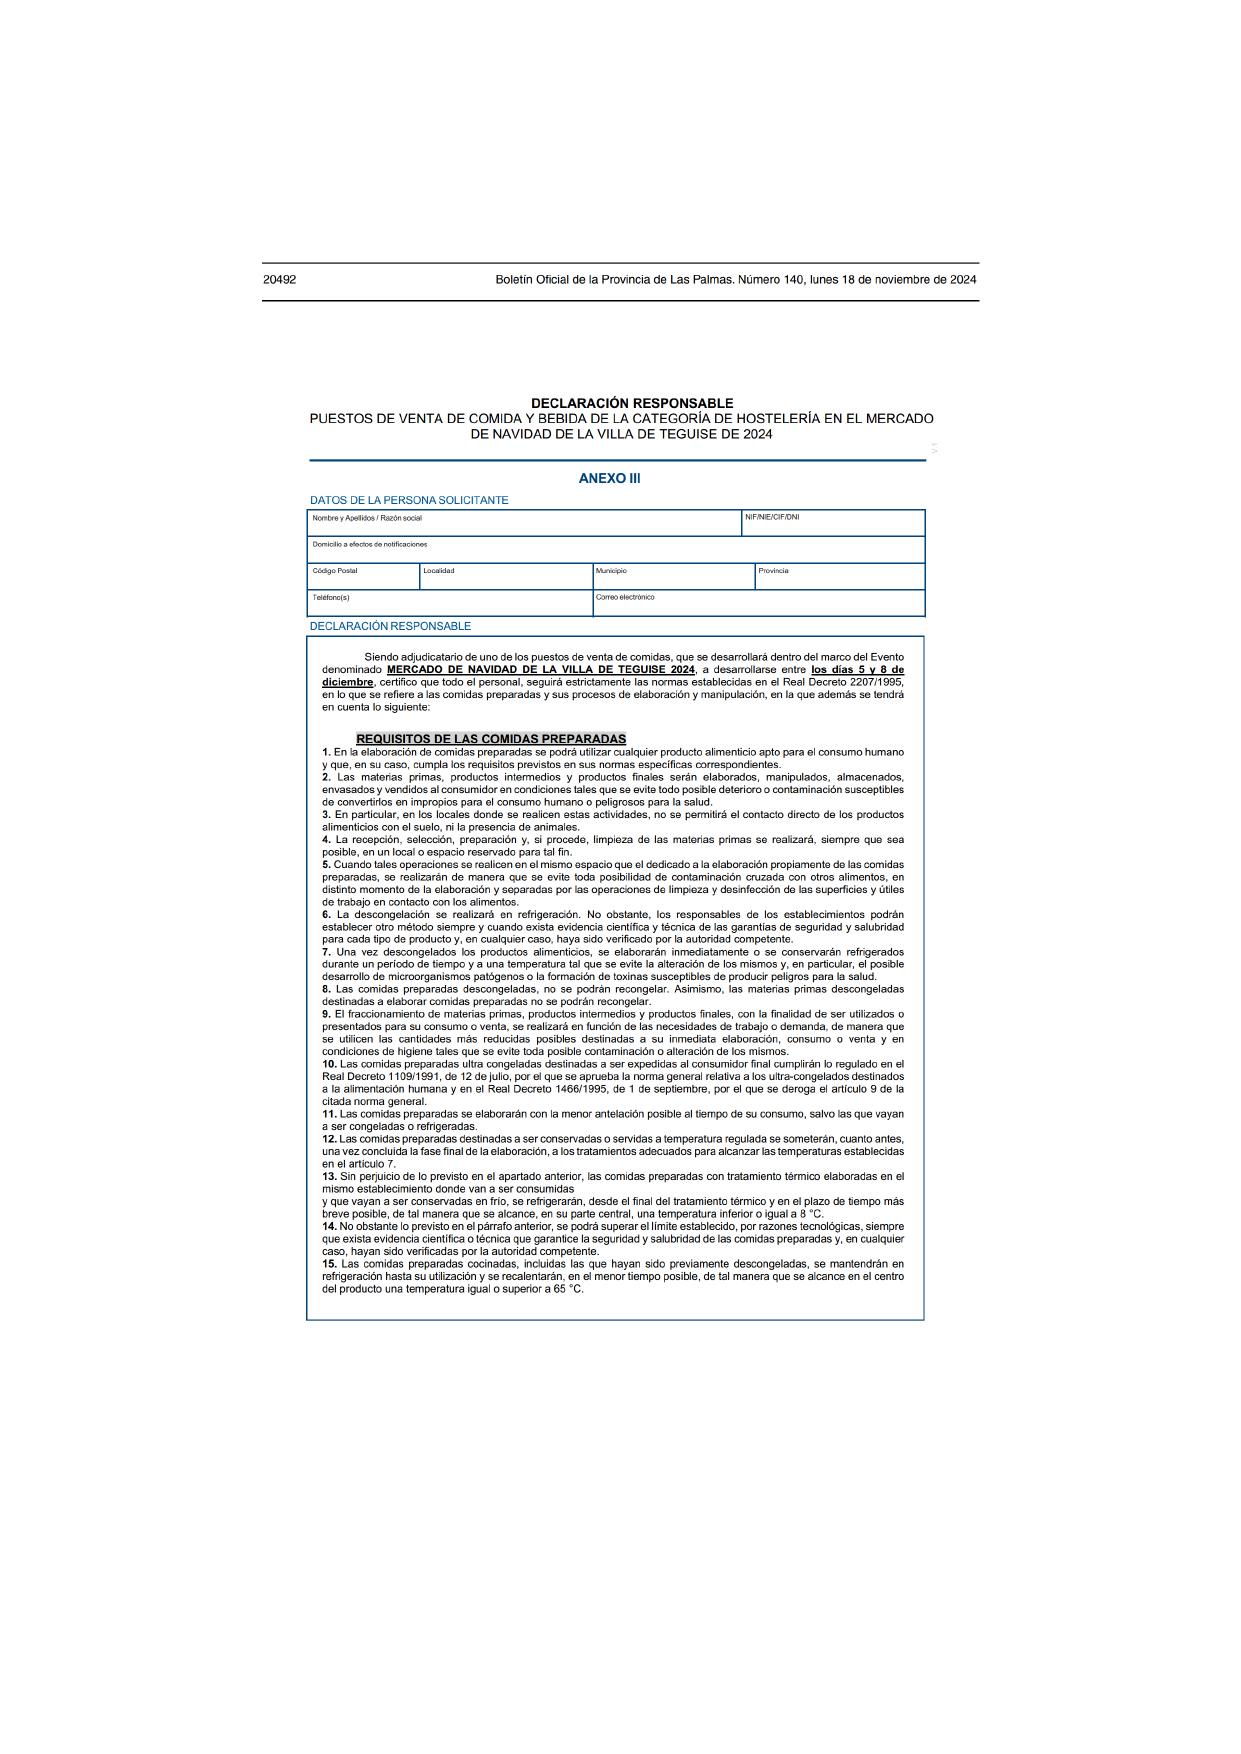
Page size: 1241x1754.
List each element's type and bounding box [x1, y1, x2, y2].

picture [177, 177, 1063, 1431]
